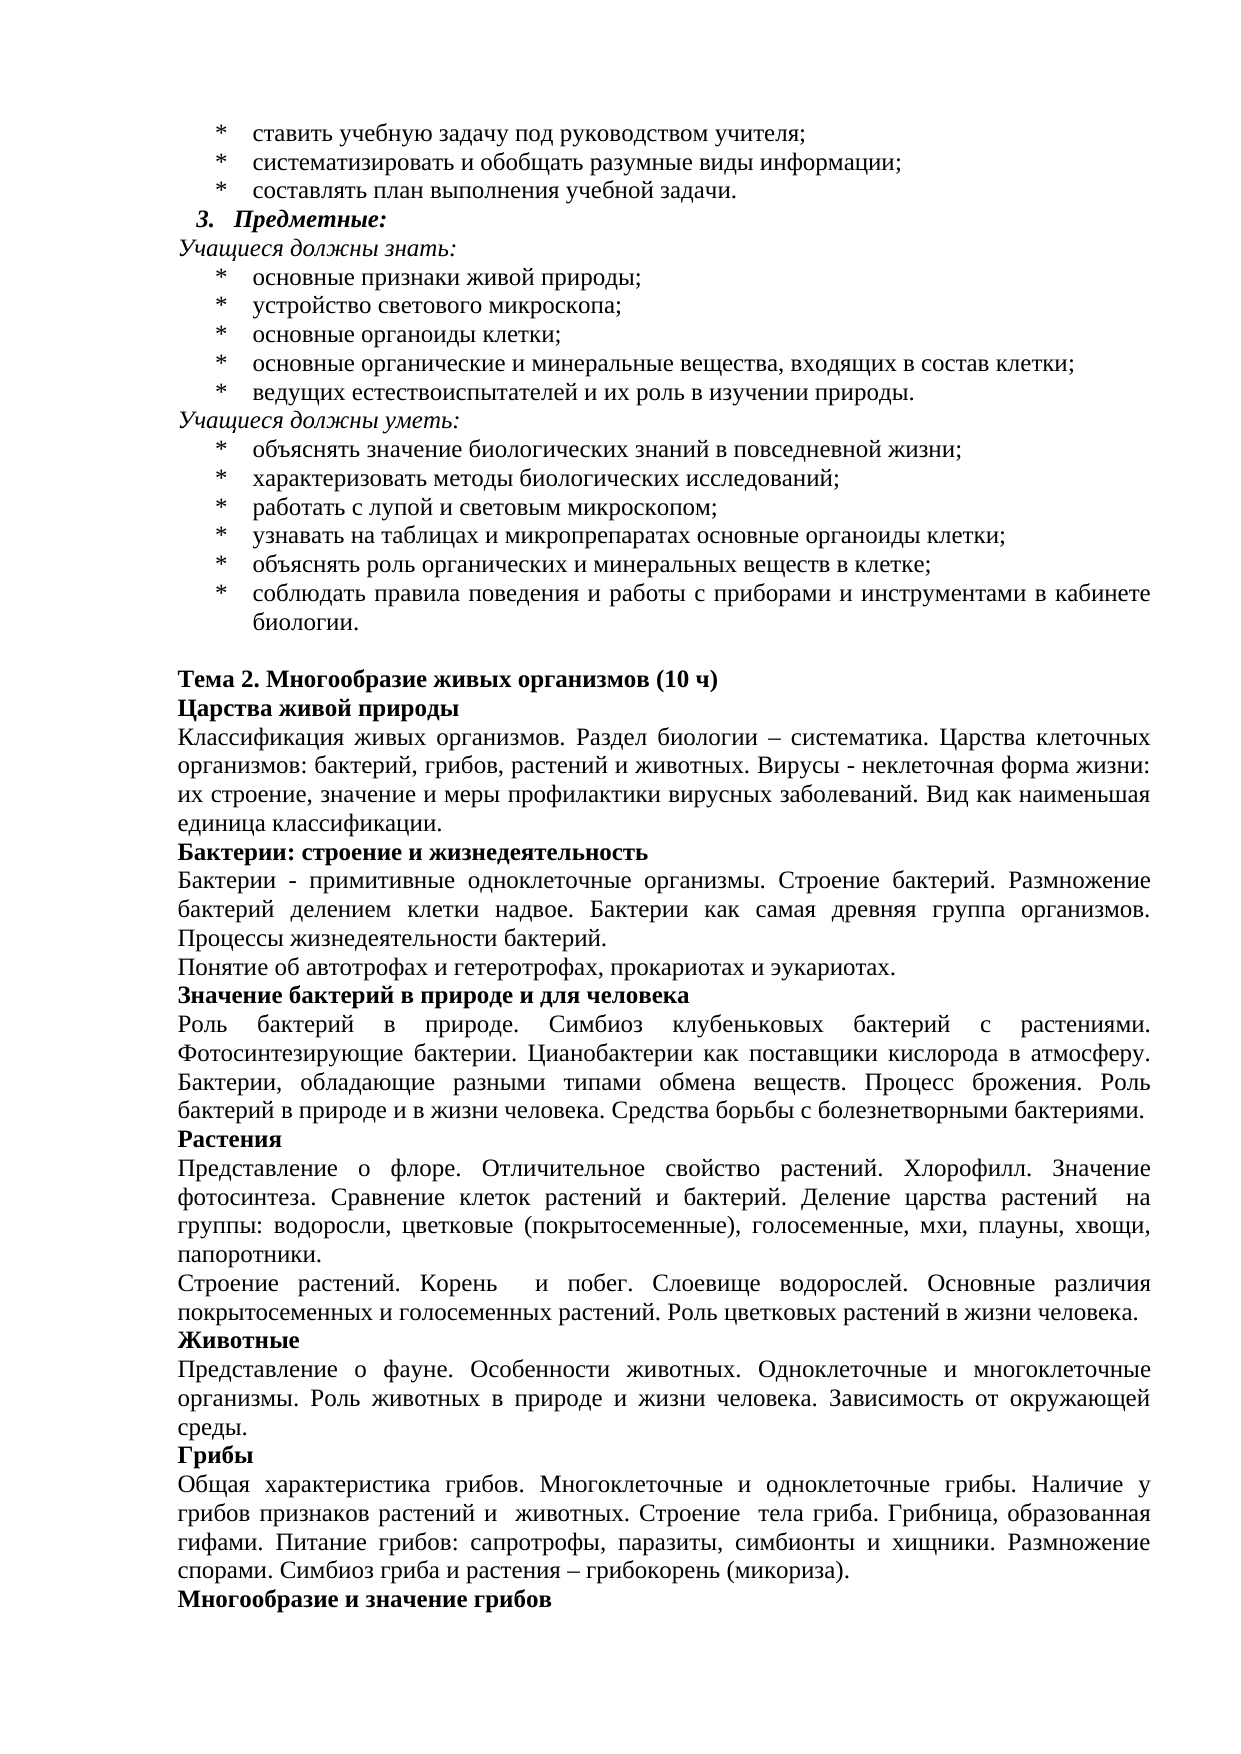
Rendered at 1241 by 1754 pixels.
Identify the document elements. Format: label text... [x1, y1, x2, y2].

list ведущих естествоиспытателей и их роль в изучении природы. [215, 377, 1152, 406]
text Общая характеристика грибов. Многоклеточные и одноклеточные грибы. Наличие у грибов признаков растений и животных. Строение тела гриба. Грибница, образованная гифами. Питание грибов: сапротрофы, паразиты, симбионты и хищники. Размножение спорами. Симбиоз гриба и растения – грибокорень (микориза). [177, 1469, 1152, 1584]
text Представление о фауне. Особенности животных. Одноклеточные и многоклеточные организмы. Роль животных в природе и жизни человека. Зависимость от окружающей среды. [177, 1354, 1152, 1441]
text Классификация живых организмов. Раздел биологии – систематика. Царства клеточных организмов: бактерий, грибов, растений и животных. Вирусы - неклеточная форма жизни: их строение, значение и меры профилактики вирусных заболеваний. Вид как наименьшая единица классификации. [177, 722, 1152, 837]
text Строение растений. Корень и побег. Слоевище водорослей. Основные различия покрытосеменных и голосеменных растений. Роль цветковых растений в жизни человека. [177, 1268, 1152, 1326]
text Учащиеся должны знать: [177, 233, 1152, 262]
list основные признаки живой природы; [215, 262, 1152, 291]
list объяснять роль органических и минеральных веществ в клетке; [215, 549, 1152, 578]
list основные органоиды клетки; [215, 319, 1152, 348]
text Животные [177, 1326, 1152, 1354]
list систематизировать и обобщать разумные виды информации; [215, 147, 1152, 176]
list основные органические и минеральные вещества, входящих в состав клетки; [215, 348, 1152, 377]
text Бактерии: строение и жизнедеятельность [177, 837, 1152, 866]
text Роль бактерий в природе. Симбиоз клубеньковых бактерий с растениями. Фотосинтезирующие бактерии. Цианобактерии как поставщики кислорода в атмосферу. Бактерии, обладающие разными типами обмена веществ. Процесс брожения. Роль бактерий в природе и в жизни человека. Средства борьбы с болезнетворными бактериями. [177, 1009, 1152, 1124]
list составлять план выполнения учебной задачи. [215, 176, 1152, 204]
list устройство светового микроскопа; [215, 291, 1152, 319]
list соблюдать правила поведения и работы с приборами и инструментами в кабинете биологии. [215, 578, 1152, 636]
text Царства живой природы [177, 693, 1152, 722]
list характеризовать методы биологических исследований; [215, 463, 1152, 492]
text Понятие об автотрофах и гетеротрофах, прокариотах и эукариотах. [177, 952, 1152, 981]
text Учащиеся должны уметь: [177, 406, 1152, 434]
text Значение бактерий в природе и для человека [177, 981, 1152, 1009]
text Растения [177, 1124, 1152, 1153]
text Бактерии - примитивные одноклеточные организмы. Строение бактерий. Размножение бактерий делением клетки надвое. Бактерии как самая древняя группа организмов. Процессы жизнедеятельности бактерий. [177, 866, 1152, 952]
list ставить учебную задачу под руководством учителя; [215, 118, 1152, 147]
text Многообразие и значение грибов [177, 1584, 1152, 1613]
text Представление о флоре. Отличительное свойство растений. Хлорофилл. Значение фотосинтеза. Сравнение клеток растений и бактерий. Деление царства растений на группы: водоросли, цветковые (покрытосеменные), голосеменные, мхи, плауны, хвощи, папоротники. [177, 1153, 1152, 1268]
list работать с лупой и световым микроскопом; [215, 492, 1152, 521]
text Грибы [177, 1441, 1152, 1469]
text Тема 2. Многообразие живых организмов (10 ч) [177, 664, 1152, 693]
list Предметные: [196, 204, 1152, 233]
list объяснять значение биологических знаний в повседневной жизни; [215, 434, 1152, 463]
list узнавать на таблицах и микропрепаратах основные органоиды клетки; [215, 521, 1152, 549]
